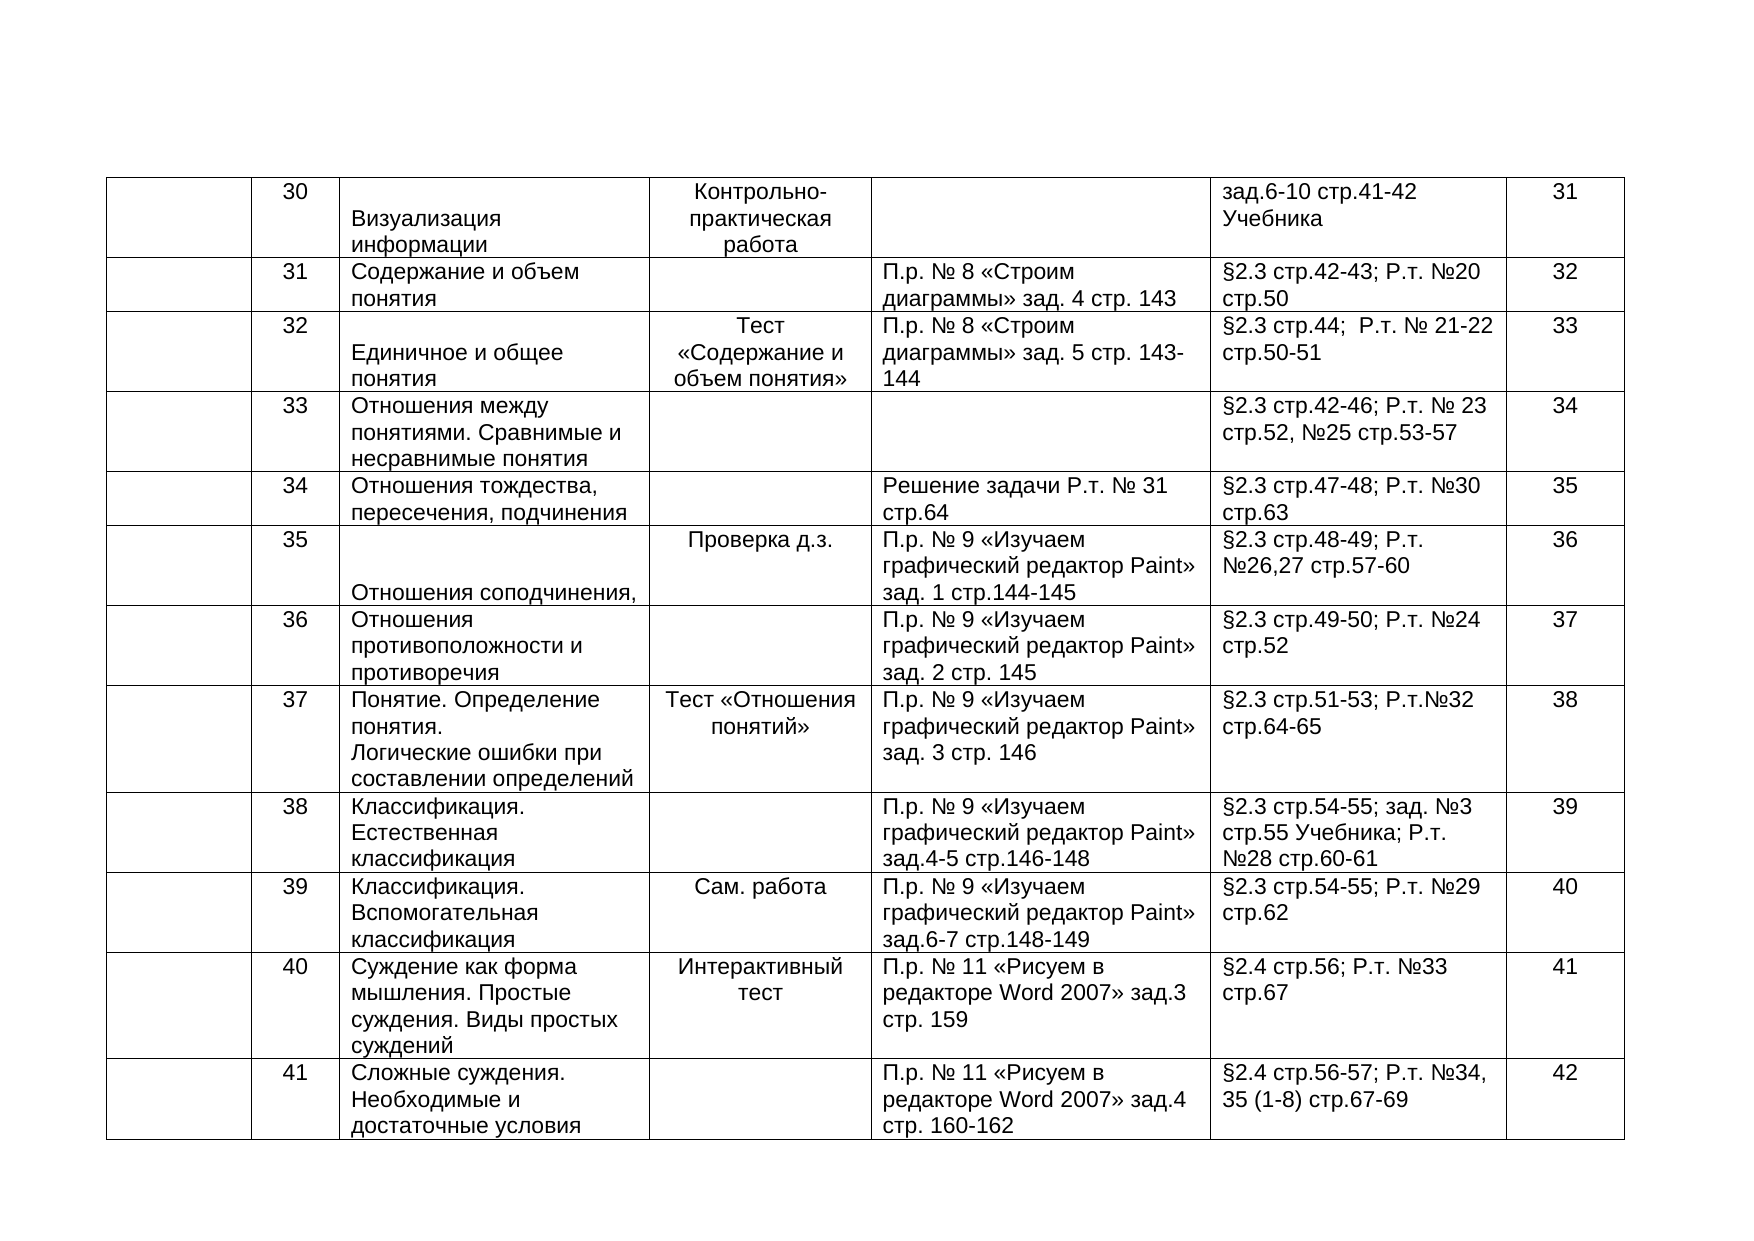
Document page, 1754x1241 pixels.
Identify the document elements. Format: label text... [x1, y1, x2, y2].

table_cell [650, 606, 871, 685]
table_cell [107, 606, 251, 685]
table_cell 35 [252, 526, 339, 605]
table_cell 39 [252, 873, 339, 952]
table_cell П.р. № 9 «Изучаем графический редактор Paint» зад. 3 стр. 146 [872, 686, 1210, 792]
table_cell Суждение как форма мышления. Простые суждения. Виды простых суждений [340, 953, 649, 1058]
table_cell Понятие. Определение понятия. Логические ошибки при составлении определений [340, 686, 649, 792]
table_cell 40 [1507, 873, 1624, 952]
table_cell 40 [252, 953, 339, 1058]
table_cell Решение задачи Р.т. № 31 стр.64 [872, 472, 1210, 525]
table_cell §2.3 стр.42-43; Р.т. №20 стр.50 [1211, 258, 1506, 311]
table_cell [872, 392, 1210, 471]
table_cell 32 [252, 312, 339, 391]
table_cell 36 [1507, 526, 1624, 605]
table_cell [107, 526, 251, 605]
table_cell [107, 258, 251, 311]
table_cell Визуализация информации [340, 178, 649, 257]
table_cell [107, 793, 251, 872]
table_cell 42 [1507, 1059, 1624, 1138]
table_cell Сложные суждения. Необходимые и достаточные условия [340, 1059, 649, 1138]
table_cell §2.3 стр.44; Р.т. № 21-22 стр.50-51 [1211, 312, 1506, 391]
table_cell §2.3 стр.47-48; Р.т. №30 стр.63 [1211, 472, 1506, 525]
table_cell Отношения противоположности и противоречия [340, 606, 649, 685]
table_cell 38 [1507, 686, 1624, 792]
table_cell §2.3 стр.51-53; Р.т.№32 стр.64-65 [1211, 686, 1506, 792]
table_cell 33 [1507, 312, 1624, 391]
table_cell 41 [1507, 953, 1624, 1058]
table_cell П.р. № 9 «Изучаем графический редактор Paint» зад. 2 стр. 145 [872, 606, 1210, 685]
table_cell 31 [252, 258, 339, 311]
table_cell [872, 178, 1210, 257]
table_cell §2.3 стр.54-55; Р.т. №29 стр.62 [1211, 873, 1506, 952]
table_cell 34 [1507, 392, 1624, 471]
table_cell зад.6-10 стр.41-42 Учебника [1211, 178, 1506, 257]
table_cell П.р. № 9 «Изучаем графический редактор Paint» зад. 1 стр.144-145 [872, 526, 1210, 605]
table_cell [107, 1059, 251, 1138]
table_cell 38 [252, 793, 339, 872]
table_cell 31 [1507, 178, 1624, 257]
table_cell Классификация. Вспомогательная классификация [340, 873, 649, 952]
table_cell Проверка д.з. [650, 526, 871, 605]
table_cell [650, 1059, 871, 1138]
table_cell §2.3 стр.48-49; Р.т. №26,27 стр.57-60 [1211, 526, 1506, 605]
table_cell 37 [1507, 606, 1624, 685]
table_cell П.р. № 9 «Изучаем графический редактор Paint» зад.4-5 стр.146-148 [872, 793, 1210, 872]
table_cell [107, 178, 251, 257]
table_cell [650, 258, 871, 311]
table_cell §2.4 стр.56; Р.т. №33 стр.67 [1211, 953, 1506, 1058]
table_cell 41 [252, 1059, 339, 1138]
table_cell П.р. № 11 «Рисуем в редакторе Word 2007» зад.4 стр. 160-162 [872, 1059, 1210, 1138]
table_cell [650, 472, 871, 525]
table_cell Сам. работа [650, 873, 871, 952]
table_cell Отношения тождества, пересечения, подчинения [340, 472, 649, 525]
table_cell Тест «Содержание и объем понятия» [650, 312, 871, 391]
table_cell [107, 686, 251, 792]
table_cell 37 [252, 686, 339, 792]
table_cell П.р. № 9 «Изучаем графический редактор Paint» зад.6-7 стр.148-149 [872, 873, 1210, 952]
table_cell 30 [252, 178, 339, 257]
table_cell Отношения соподчинения, [340, 526, 649, 605]
table_cell [650, 392, 871, 471]
table_cell 35 [1507, 472, 1624, 525]
table_cell §2.3 стр.42-46; Р.т. № 23 стр.52, №25 стр.53-57 [1211, 392, 1506, 471]
table_cell П.р. № 8 «Строим диаграммы» зад. 5 стр. 143-144 [872, 312, 1210, 391]
table_cell Единичное и общее понятия [340, 312, 649, 391]
table_cell П.р. № 11 «Рисуем в редакторе Word 2007» зад.3 стр. 159 [872, 953, 1210, 1058]
table_cell [107, 472, 251, 525]
table_cell §2.3 стр.54-55; зад. №3 стр.55 Учебника; Р.т.№28 стр.60-61 [1211, 793, 1506, 872]
table_cell Классификация. Естественная классификация [340, 793, 649, 872]
table_cell [107, 873, 251, 952]
table_cell 36 [252, 606, 339, 685]
table_cell Контрольно-практическая работа [650, 178, 871, 257]
table_cell [107, 953, 251, 1058]
table_cell §2.4 стр.56-57; Р.т. №34, 35 (1-8) стр.67-69 [1211, 1059, 1506, 1138]
table_cell Отношения между понятиями. Сравнимые и несравнимые понятия [340, 392, 649, 471]
table_cell [107, 312, 251, 391]
table_cell Интерактивный тест [650, 953, 871, 1058]
table_cell 34 [252, 472, 339, 525]
table_cell 33 [252, 392, 339, 471]
table_cell 39 [1507, 793, 1624, 872]
table_cell 32 [1507, 258, 1624, 311]
table_cell [650, 793, 871, 872]
table_cell П.р. № 8 «Строим диаграммы» зад. 4 стр. 143 [872, 258, 1210, 311]
table_cell §2.3 стр.49-50; Р.т. №24 стр.52 [1211, 606, 1506, 685]
table_cell Тест «Отношения понятий» [650, 686, 871, 792]
table_cell [107, 392, 251, 471]
table_cell Содержание и объем понятия [340, 258, 649, 311]
